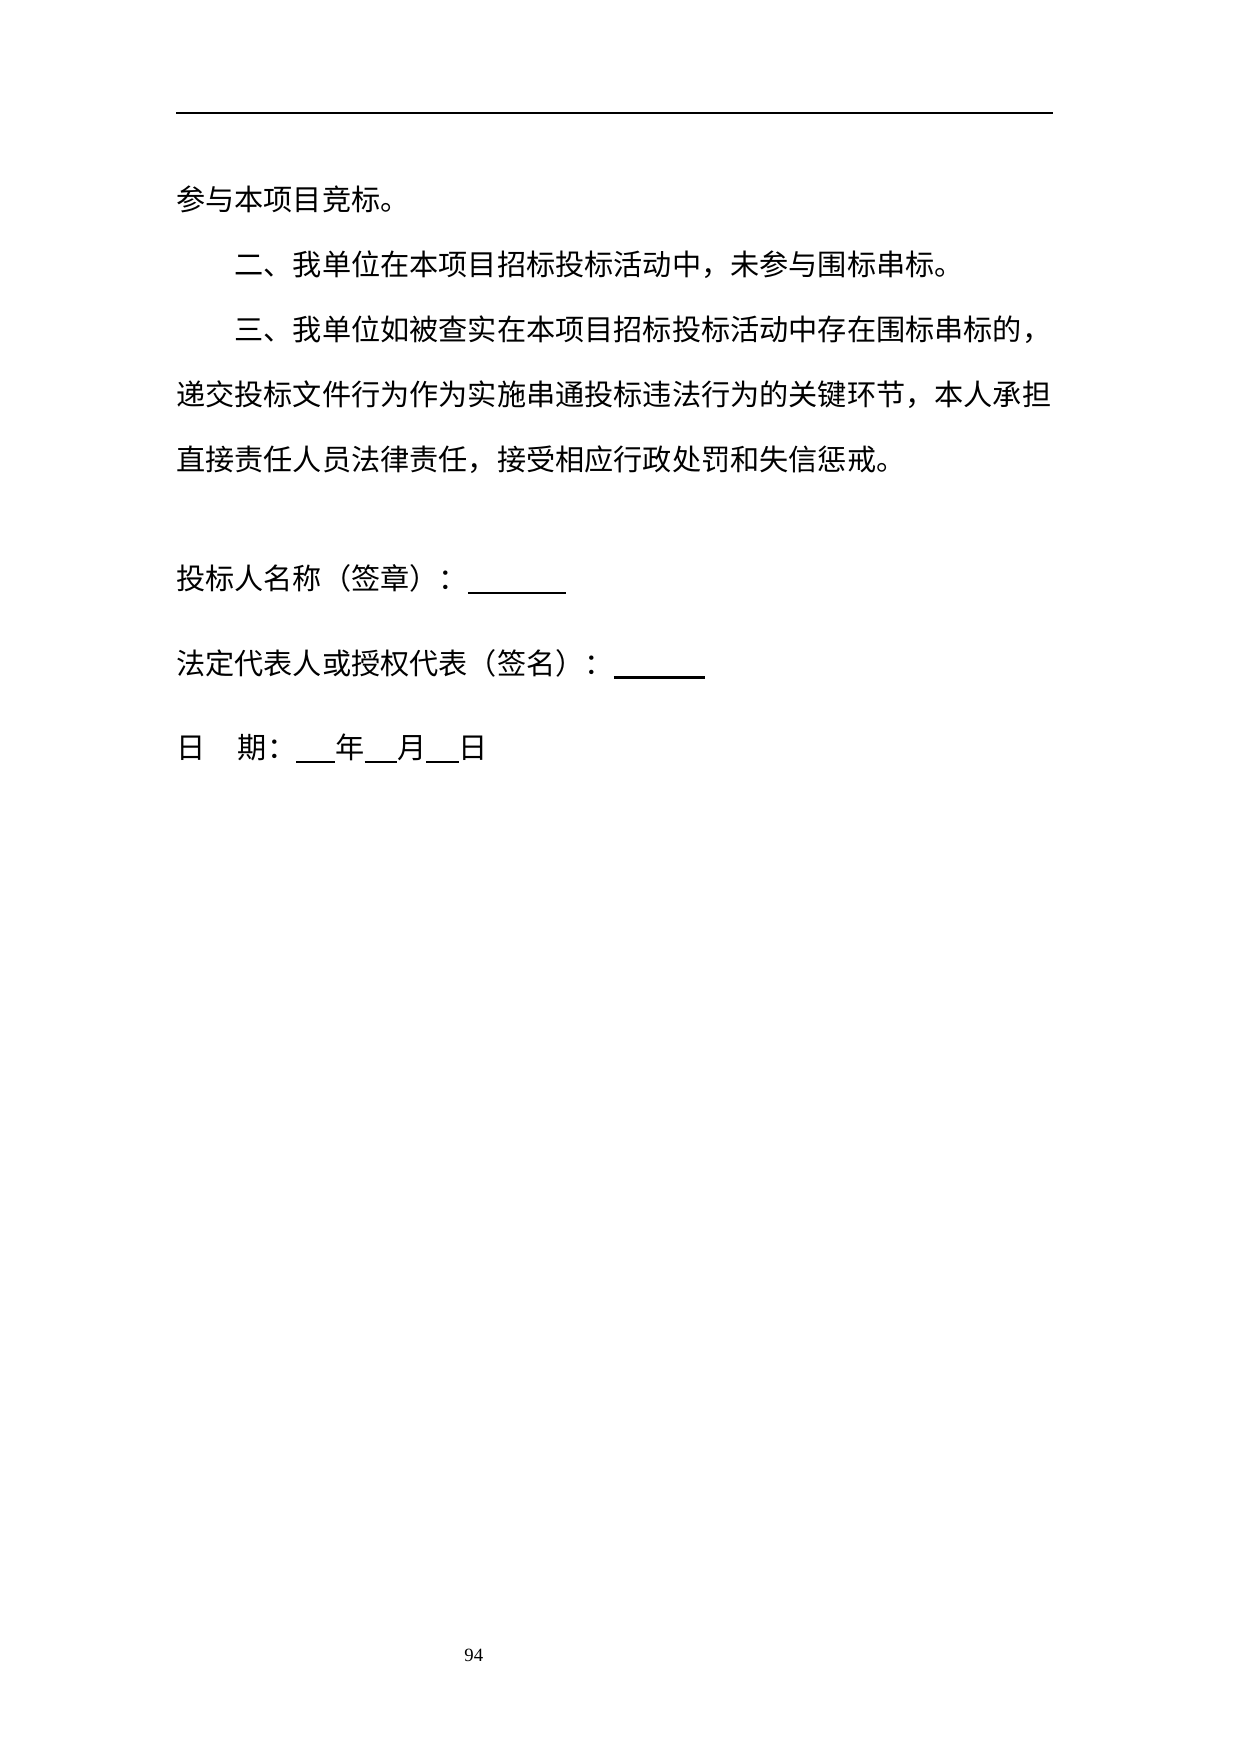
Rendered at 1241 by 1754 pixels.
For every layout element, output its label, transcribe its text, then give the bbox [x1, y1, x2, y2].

text 三、我单位如被查实在本项目招标投标活动中存在围标串标的，递交投标文件行为作为实施串通投标违法行为的关键环节，本人承担直接责任人员法律责任，接受相应行政处罚和失信惩戒。 [176, 296, 1053, 491]
text 法定代表人或授权代表（签名）： [176, 640, 1053, 682]
text 投标人名称（签章）： [176, 556, 1053, 598]
text 日 期： 年 月 日 [176, 725, 1053, 767]
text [176, 166, 1053, 231]
text 二、我单位在本项目招标投标活动中，未参与围标串标。 [176, 231, 1053, 296]
